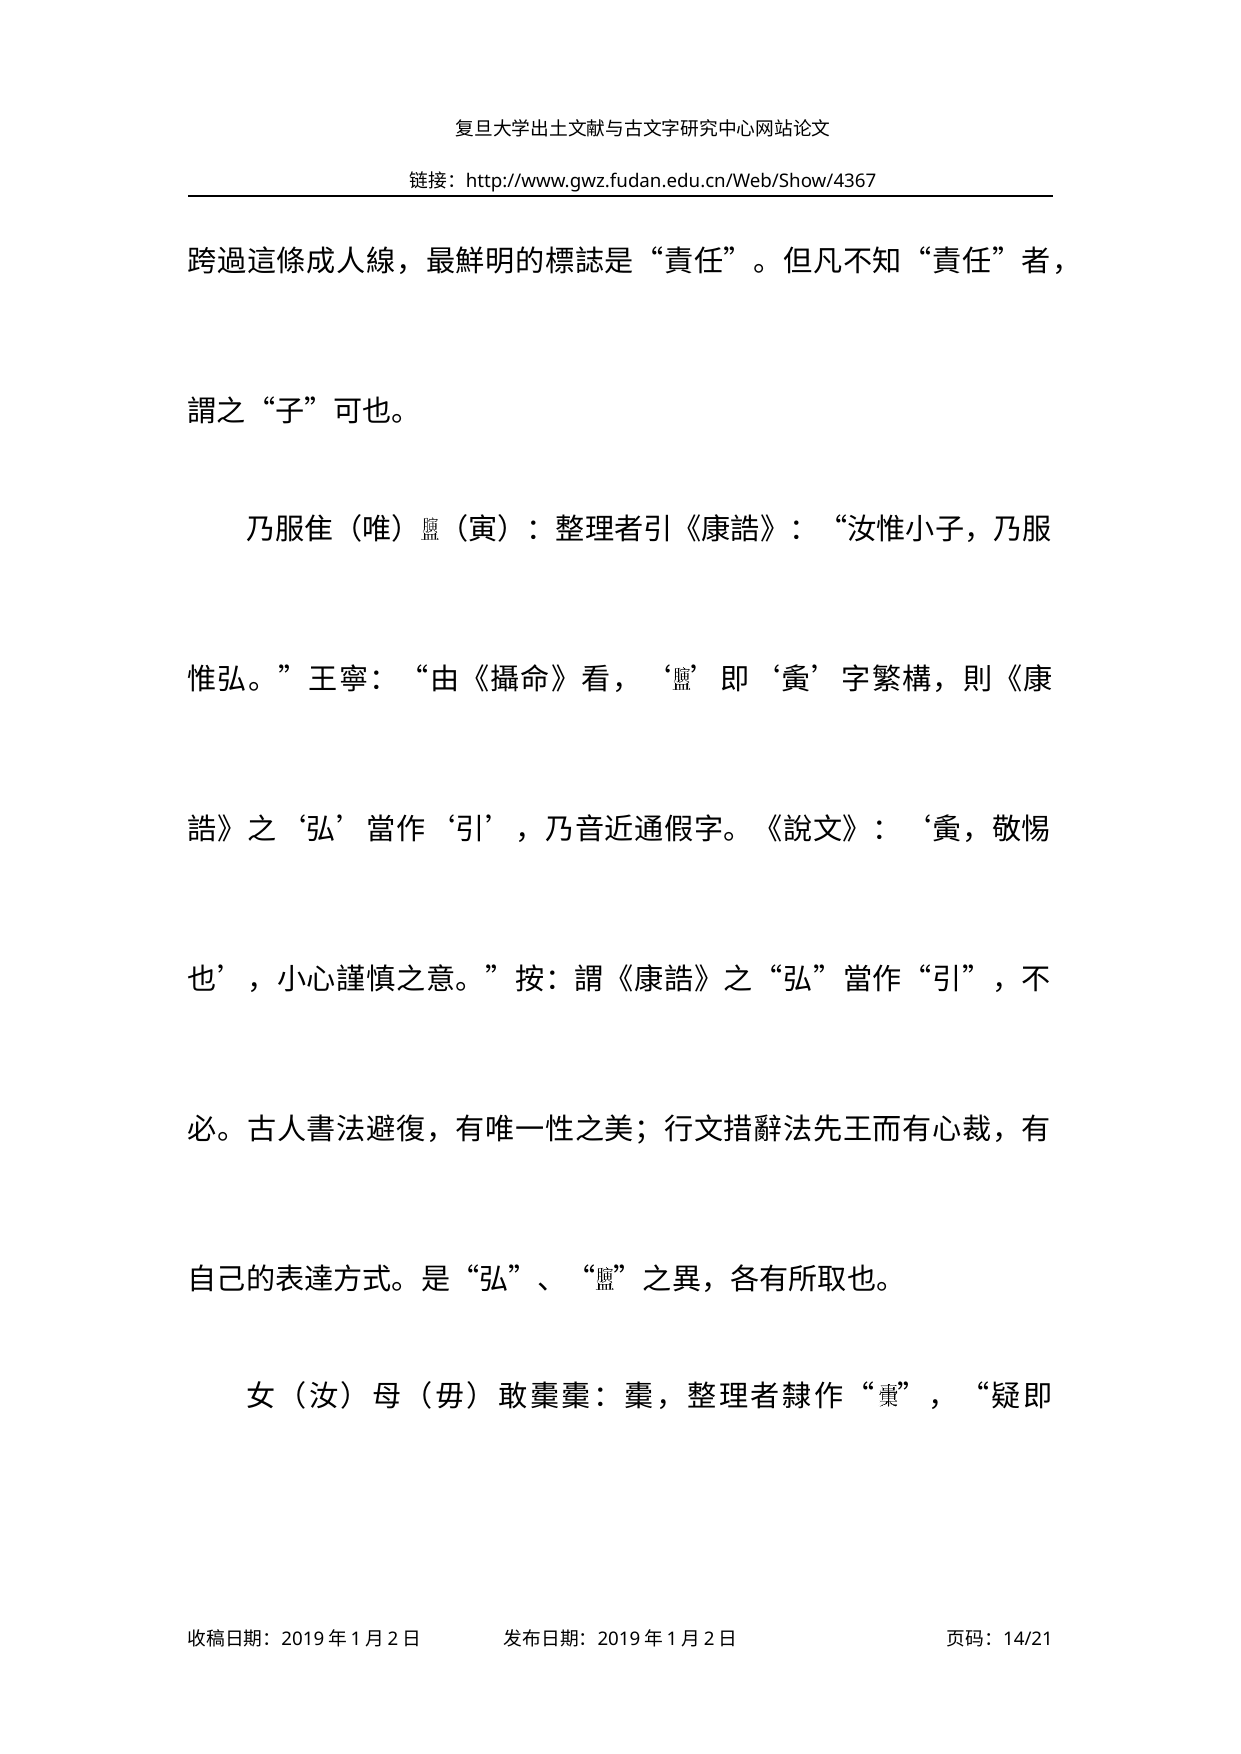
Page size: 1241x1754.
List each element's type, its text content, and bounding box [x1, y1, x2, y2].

picture [595, 1266, 614, 1290]
text 乃服隹（唯）（寅）：整理者引《康誥》：“汝惟小子，乃服惟弘。”王寧：“由《攝命》看，‘’即‘夤’字繁構，則《康誥》之‘弘’當作‘引’，乃音近通假字。《說文》：‘夤，敬惕也’，小心謹慎之意。”按：謂《康誥》之“弘”當作“引”，不必。古人書法避復，有唯一性之美；行文措辭法先王而有心裁，有自己的表達方式。是“弘”、“”之異，各有所取也。 [187, 489, 1053, 1314]
picture [421, 516, 439, 540]
picture [878, 1384, 898, 1407]
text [187, 1356, 1053, 1431]
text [187, 222, 1053, 447]
picture [672, 666, 691, 690]
